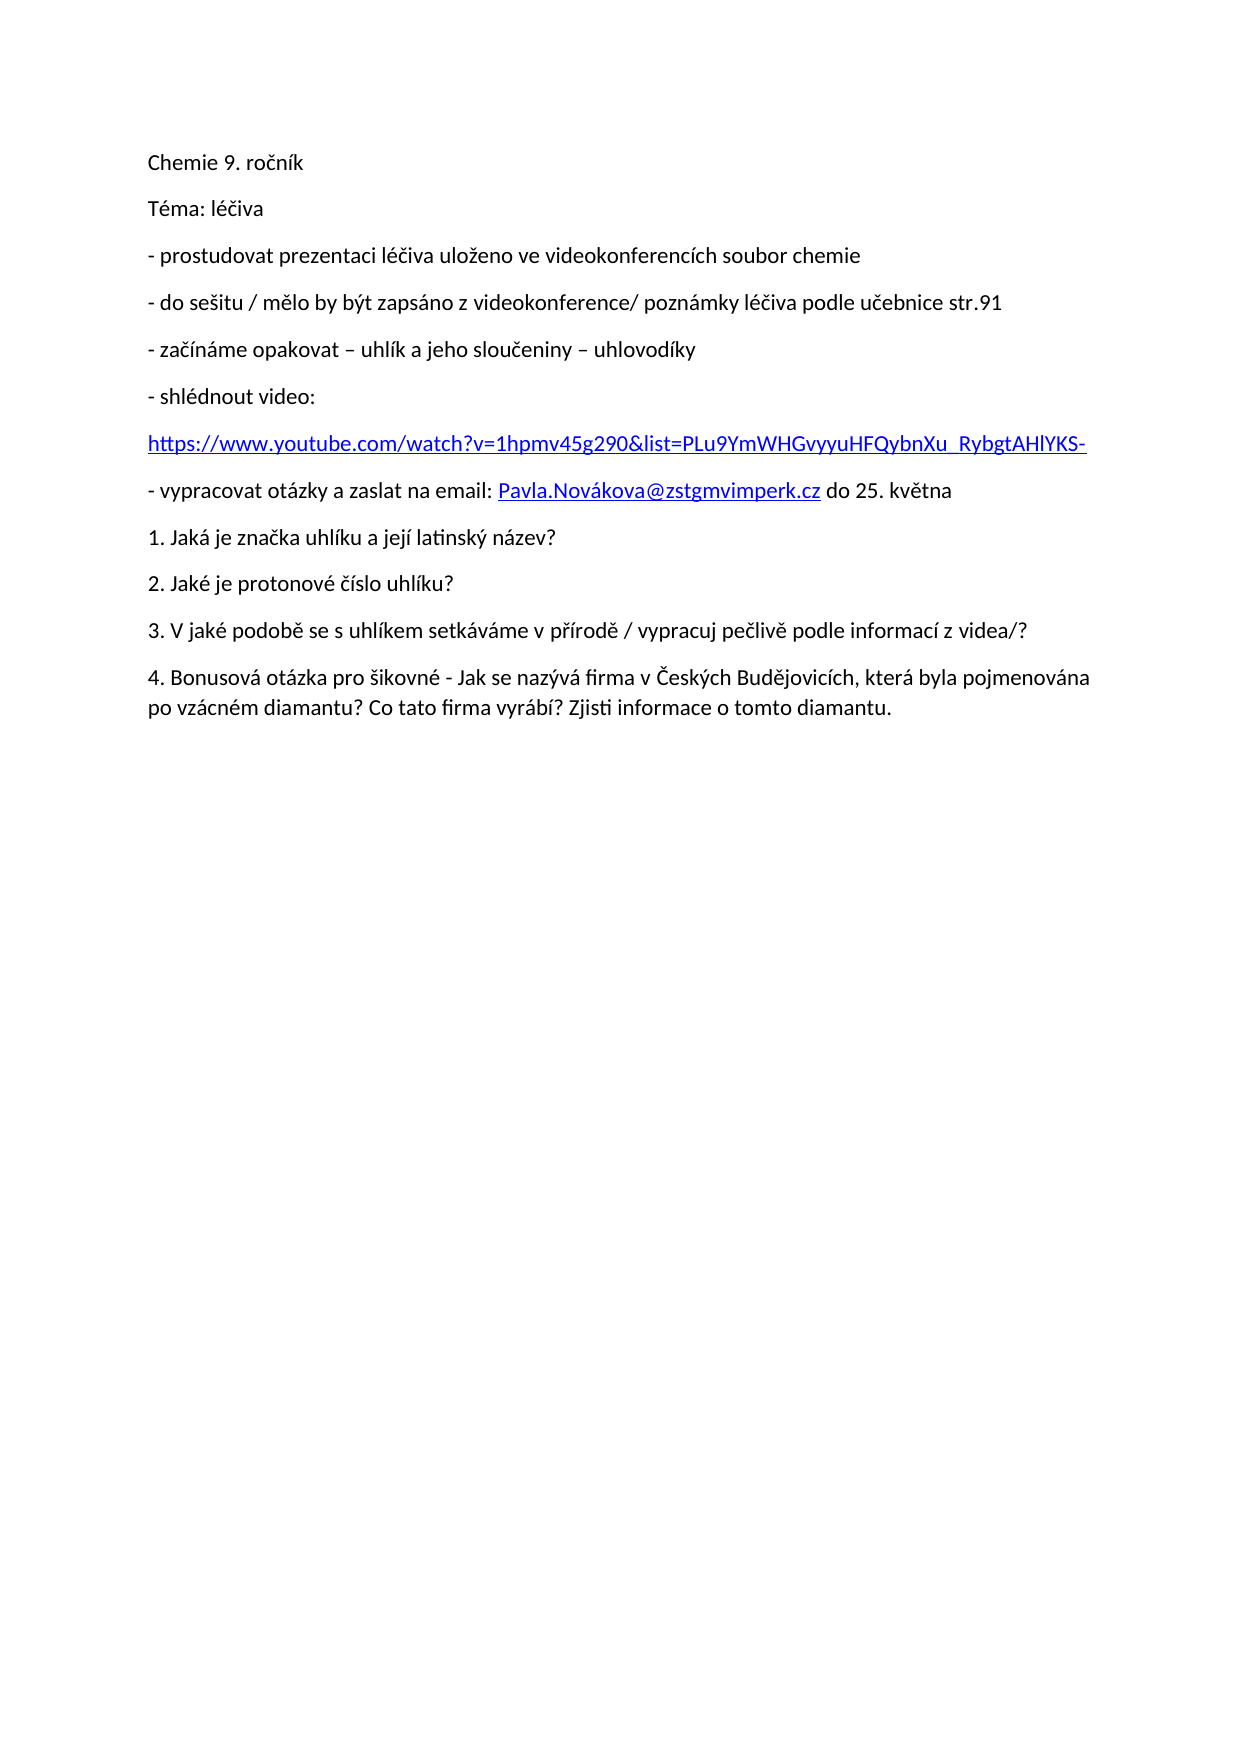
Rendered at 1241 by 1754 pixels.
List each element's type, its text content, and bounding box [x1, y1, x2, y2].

text Téma: léčiva [148, 194, 1093, 222]
text - začínáme opakovat – uhlík a jeho sloučeniny – uhlovodíky [148, 335, 1093, 363]
text 2. Jaké je protonové číslo uhlíku? [148, 569, 1093, 597]
text 1. Jaká je značka uhlíku a její latinský název? [148, 523, 1093, 551]
text 4. Bonusová otázka pro šikovné - Jak se nazývá firma v Českých Budějovicích, která byla pojmenována po vzácném diamantu? Co tato firma vyrábí? Zjisti informace o tomto diamantu. [148, 663, 1093, 721]
text - vypracovat otázky a zaslat na email: Pavla.Novákova@zstgmvimperk.cz do 25. května [148, 476, 1093, 504]
text Chemie 9. ročník [148, 148, 1093, 176]
text - shlédnout video: [148, 382, 1093, 410]
text - prostudovat prezentaci léčiva uloženo ve videokonferencích soubor chemie [148, 241, 1093, 269]
text https://www.youtube.com/watch?v=1hpmv45g290&list=PLu9YmWHGvyyuHFQybnXu_RybgtAHlYKS- [148, 429, 1093, 457]
text - do sešitu / mělo by být zapsáno z videokonference/ poznámky léčiva podle učebnice str.91 [148, 288, 1093, 316]
text 3. V jaké podobě se s uhlíkem setkáváme v přírodě / vypracuj pečlivě podle informací z videa/? [148, 616, 1093, 644]
